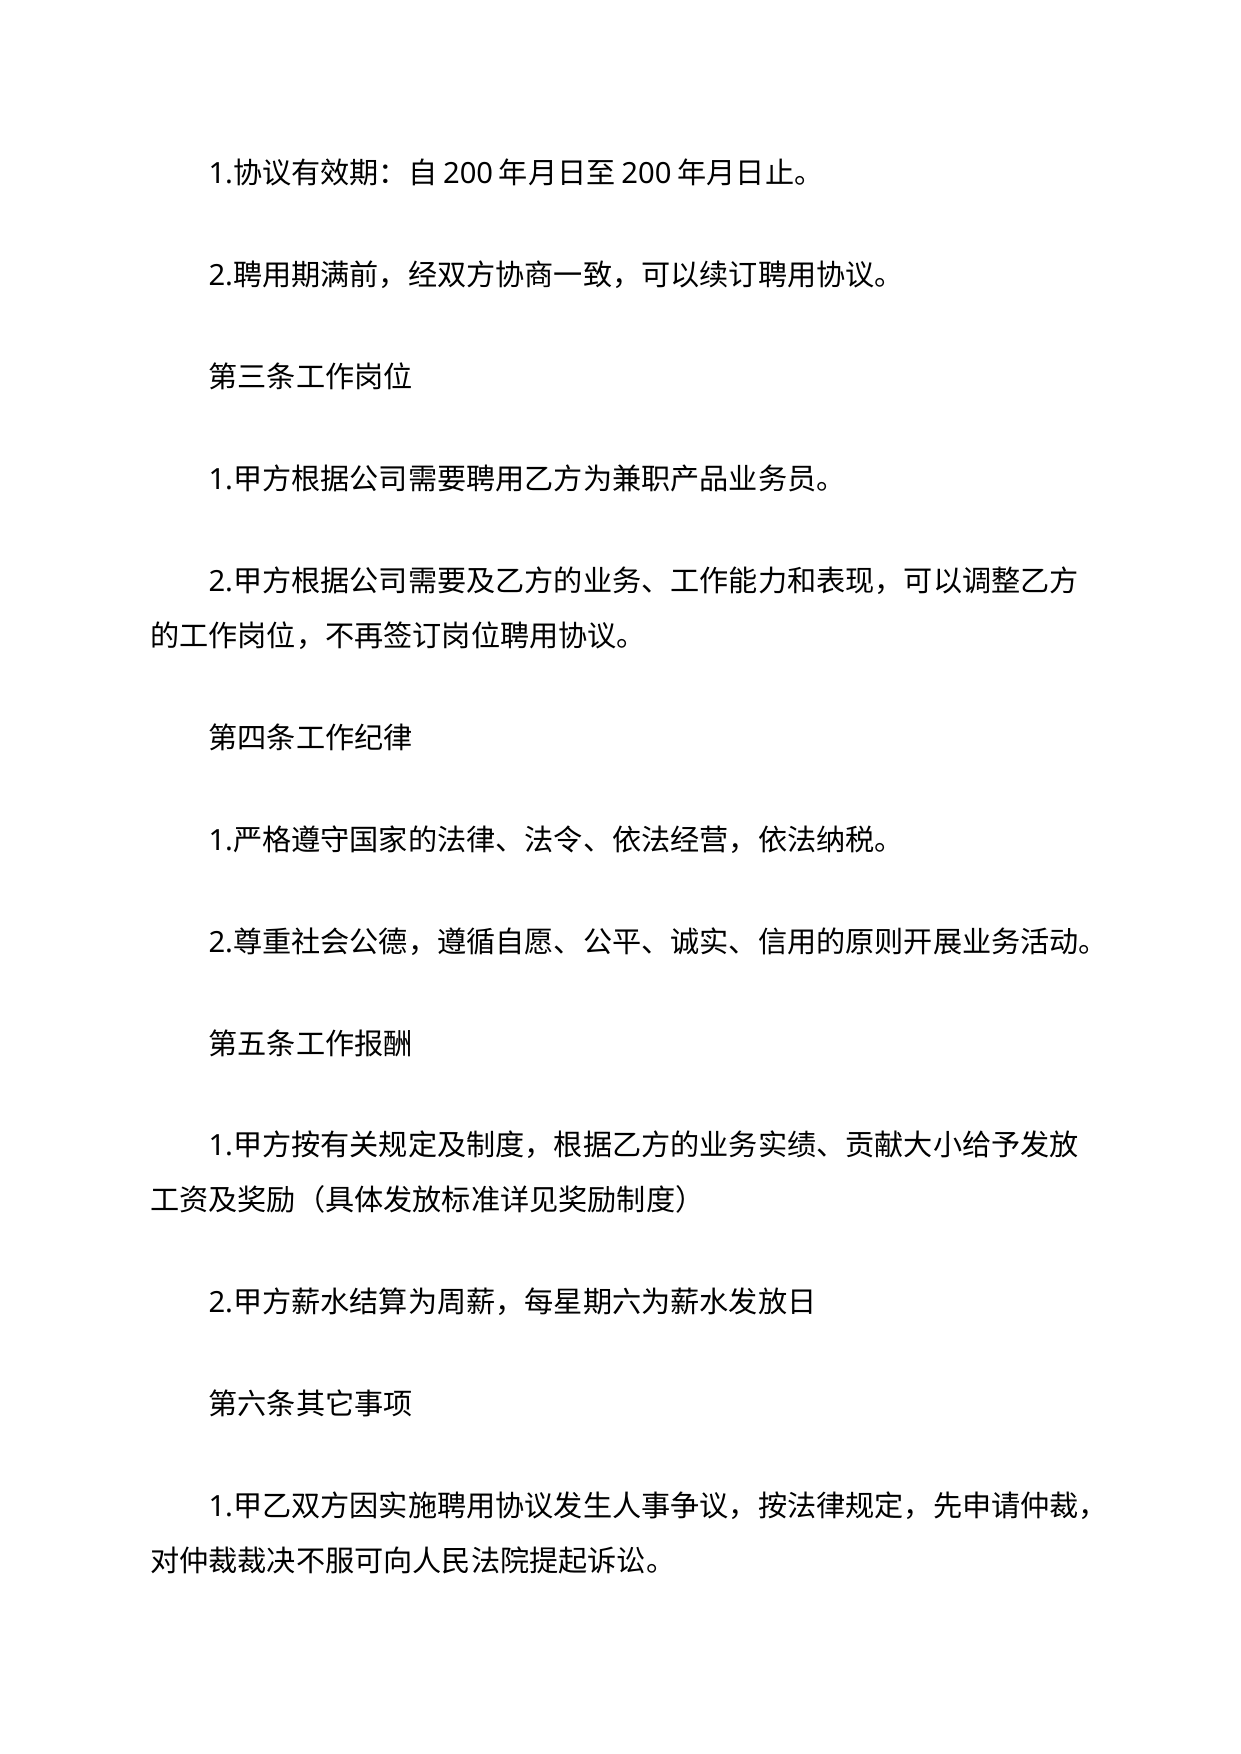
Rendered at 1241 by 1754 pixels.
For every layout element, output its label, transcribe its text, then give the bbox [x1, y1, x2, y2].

text 1.甲方根据公司需要聘用乙方为兼职产品业务员。 [150, 456, 1090, 498]
text 1.严格遵守国家的法律、法令、依法经营，依法纳税。 [150, 816, 1090, 859]
text 第三条工作岗位 [150, 354, 1090, 396]
text 2.甲方根据公司需要及乙方的业务、工作能力和表现，可以调整乙方的工作岗位，不再签订岗位聘用协议。 [150, 558, 1090, 655]
text 1.甲方按有关规定及制度，根据乙方的业务实绩、贡献大小给予发放工资及奖励（具体发放标准详见奖励制度） [150, 1122, 1090, 1219]
text 1.甲乙双方因实施聘用协议发生人事争议，按法律规定，先申请仲裁，对仲裁裁决不服可向人民法院提起诉讼。 [150, 1482, 1090, 1580]
text 第四条工作纪律 [150, 714, 1090, 757]
text 2.尊重社会公德，遵循自愿、公平、诚实、信用的原则开展业务活动。 [150, 918, 1090, 961]
text 2.甲方薪水结算为周薪，每星期六为薪水发放日 [150, 1279, 1090, 1321]
text 2.聘用期满前，经双方协商一致，可以续订聘用协议。 [150, 252, 1090, 294]
text 第六条其它事项 [150, 1381, 1090, 1423]
text 第五条工作报酬 [150, 1020, 1090, 1062]
text 1.协议有效期：自200年月日至200年月日止。 [150, 150, 1090, 192]
